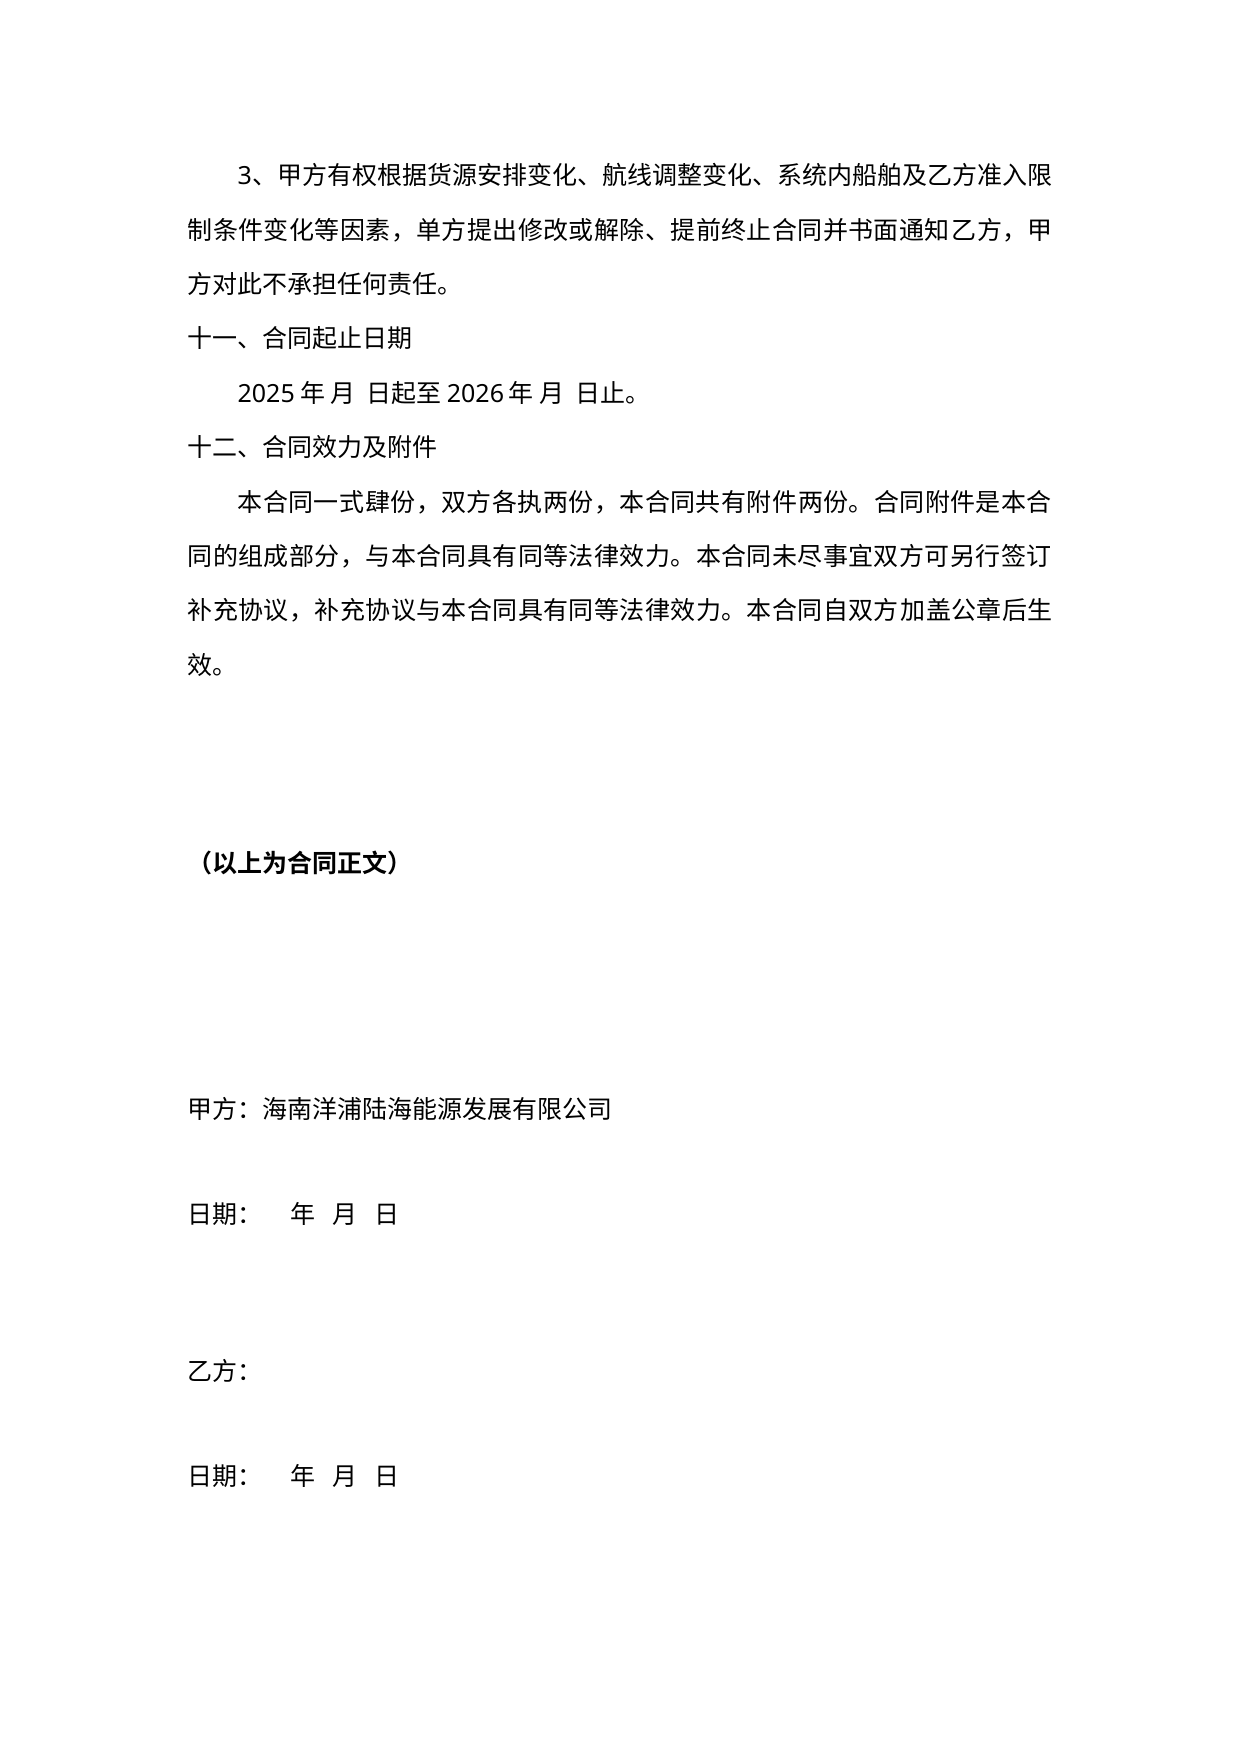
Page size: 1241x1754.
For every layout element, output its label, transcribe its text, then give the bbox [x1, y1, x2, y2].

text 3、甲方有权根据货源安排变化、航线调整变化、系统内船舶及乙方准入限制条件变化等因素，单方提出修改或解除、提前终止合同并书面通知乙方，甲方对此不承担任何责任。 [187, 156, 1053, 301]
text 十一、合同起止日期 [187, 319, 1053, 355]
text 日期： 年 月 日 [187, 1457, 1053, 1493]
text 甲方：海南洋浦陆海能源发展有限公司 [187, 1089, 1053, 1126]
text 2025年 月 日起至2026年 月 日止。 [187, 373, 1053, 409]
text 日期： 年 月 日 [187, 1195, 1053, 1231]
text （以上为合同正文） [187, 829, 1053, 894]
text 乙方： [187, 1351, 1053, 1388]
text 十二、合同效力及附件 [187, 428, 1053, 464]
text 本合同一式肆份，双方各执两份，本合同共有附件两份。合同附件是本合同的组成部分，与本合同具有同等法律效力。本合同未尽事宜双方可另行签订补充协议，补充协议与本合同具有同等法律效力。本合同自双方加盖公章后生效。 [187, 482, 1053, 681]
